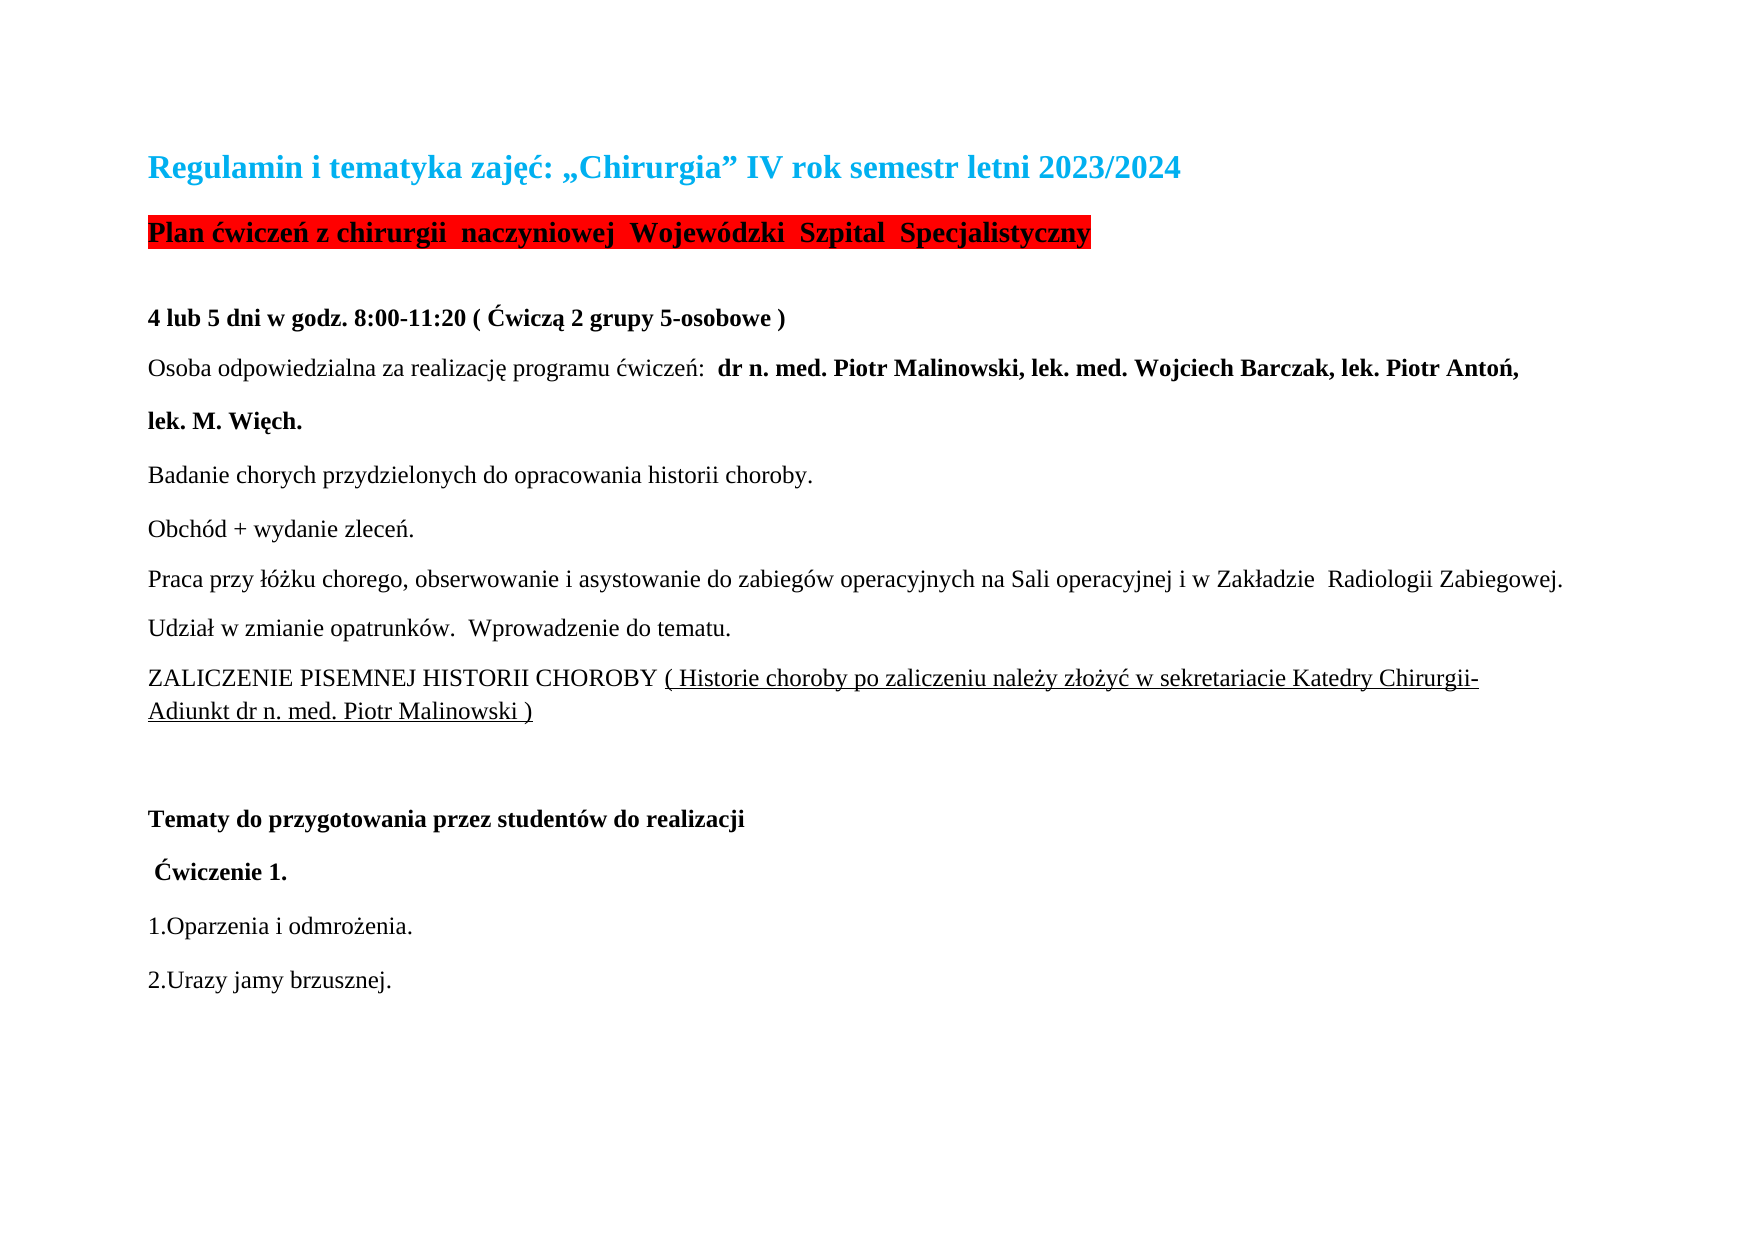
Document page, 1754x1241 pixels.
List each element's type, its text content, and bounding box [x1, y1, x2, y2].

text Badanie chorych przydzielonych do opracowania historii choroby. [148, 460, 1606, 489]
text 2.Urazy jamy brzusznej. [148, 965, 1606, 994]
text Obchód + wydanie zleceń. [148, 514, 1606, 543]
text Tematy do przygotowania przez studentów do realizacji [148, 804, 1606, 832]
text lek. M. Więch. [148, 406, 1606, 435]
text Udział w zmianie opatrunków. Wprowadzenie do tematu. [148, 613, 1606, 642]
text 1.Oparzenia i odmrożenia. [148, 911, 1606, 940]
text Plan ćwiczeń z chirurgii naczyniowej Wojewódzki Szpital Specjalistyczny [148, 215, 1606, 282]
text Regulamin i tematyka zajęć: „Chirurgia” IV rok semestr letni 2023/2024 [148, 148, 1606, 186]
text Ćwiczenie 1. [148, 857, 1606, 886]
text 4 lub 5 dni w godz. 8:00-11:20 ( Ćwiczą 2 grupy 5-osobowe ) [148, 303, 1606, 332]
text Praca przy łóżku chorego, obserwowanie i asystowanie do zabiegów operacyjnych na Sali operacyjnej i w Zakładzie Radiologii Zabiegowej. [148, 564, 1606, 592]
text Osoba odpowiedzialna za realizację programu ćwiczeń: dr n. med. Piotr Malinowski, lek. med. Wojciech Barczak, lek. Piotr Antoń, [148, 353, 1606, 381]
text ZALICZENIE PISEMNEJ HISTORII CHOROBY ( Historie choroby po zaliczeniu należy złożyć w sekretariacie Katedry Chirurgii- Adiunkt dr n. med. Piotr Malinowski ) [148, 663, 1606, 725]
